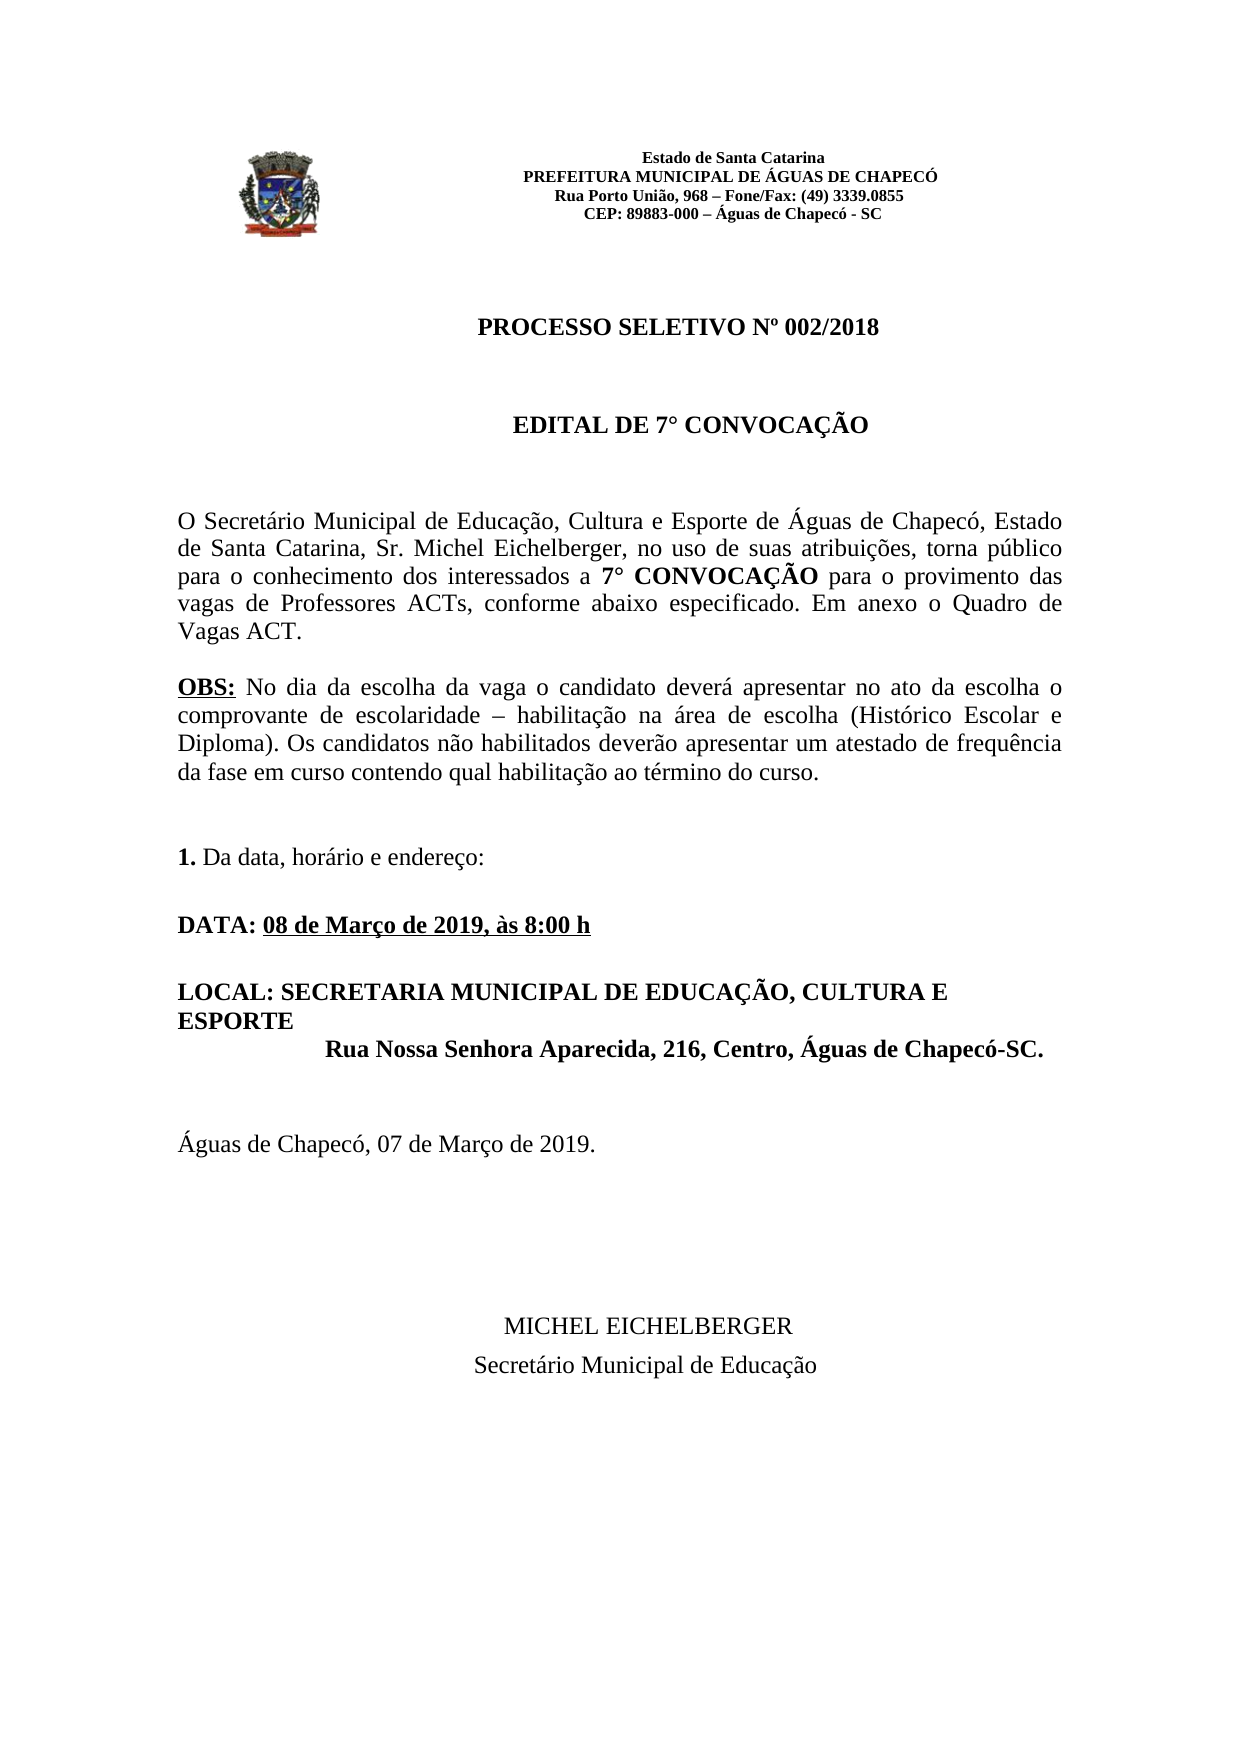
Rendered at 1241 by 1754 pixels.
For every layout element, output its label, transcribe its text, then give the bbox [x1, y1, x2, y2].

text Rua Nossa Senhora Aparecida, 216, Centro, Águas de Chapecó-SC. [177, 1035, 1063, 1063]
text O Secretário Municipal de Educação, Cultura e Esporte de Águas de Chapecó, Estado de Santa Catarina, Sr. Michel Eichelberger, no uso de suas atribuições, torna público para o conhecimento dos interessados a 7° CONVOCAÇÃO para o provimento das vagas de Professores ACTs, conforme abaixo especificado. Em anexo o Quadro de Vagas ACT. [177, 508, 1063, 644]
text Secretário Municipal de Educação [177, 1342, 1063, 1381]
text OBS: No dia da escolha da vaga o candidato deverá apresentar no ato da escolha o comprovante de escolaridade – habilitação na área de escolha (Histórico Escolar e Diploma). Os candidatos não habilitados deverão apresentar um atestado de frequência da fase em curso contendo qual habilitação ao término do curso. [177, 673, 1063, 785]
text Rua Porto União, 968 – Fone/Fax: (49) 3339.0855 [554, 186, 1063, 205]
text CEP: 89883-000 – Águas de Chapecó - SC [583, 205, 1063, 223]
text LOCAL: SECRETARIA MUNICIPAL DE EDUCAÇÃO, CULTURA E ESPORTE [177, 978, 1063, 1035]
text PREFEITURA MUNICIPAL DE ÁGUAS DE CHAPECÓ [523, 167, 1063, 186]
text DATA: 08 de Março de 2019, às 8:00 h [177, 911, 1063, 939]
text Águas de Chapecó, 07 de Março de 2019. [177, 1122, 1063, 1160]
text PROCESSO SELETIVO Nº 002/2018 [402, 312, 1063, 340]
picture [238, 149, 321, 240]
text 1. Da data, horário e endereço: [177, 843, 1063, 871]
text EDITAL DE 7° CONVOCAÇÃO [381, 411, 1063, 439]
text MICHEL EICHELBERGER [177, 1304, 1063, 1342]
text Estado de Santa Catarina [642, 148, 1063, 167]
